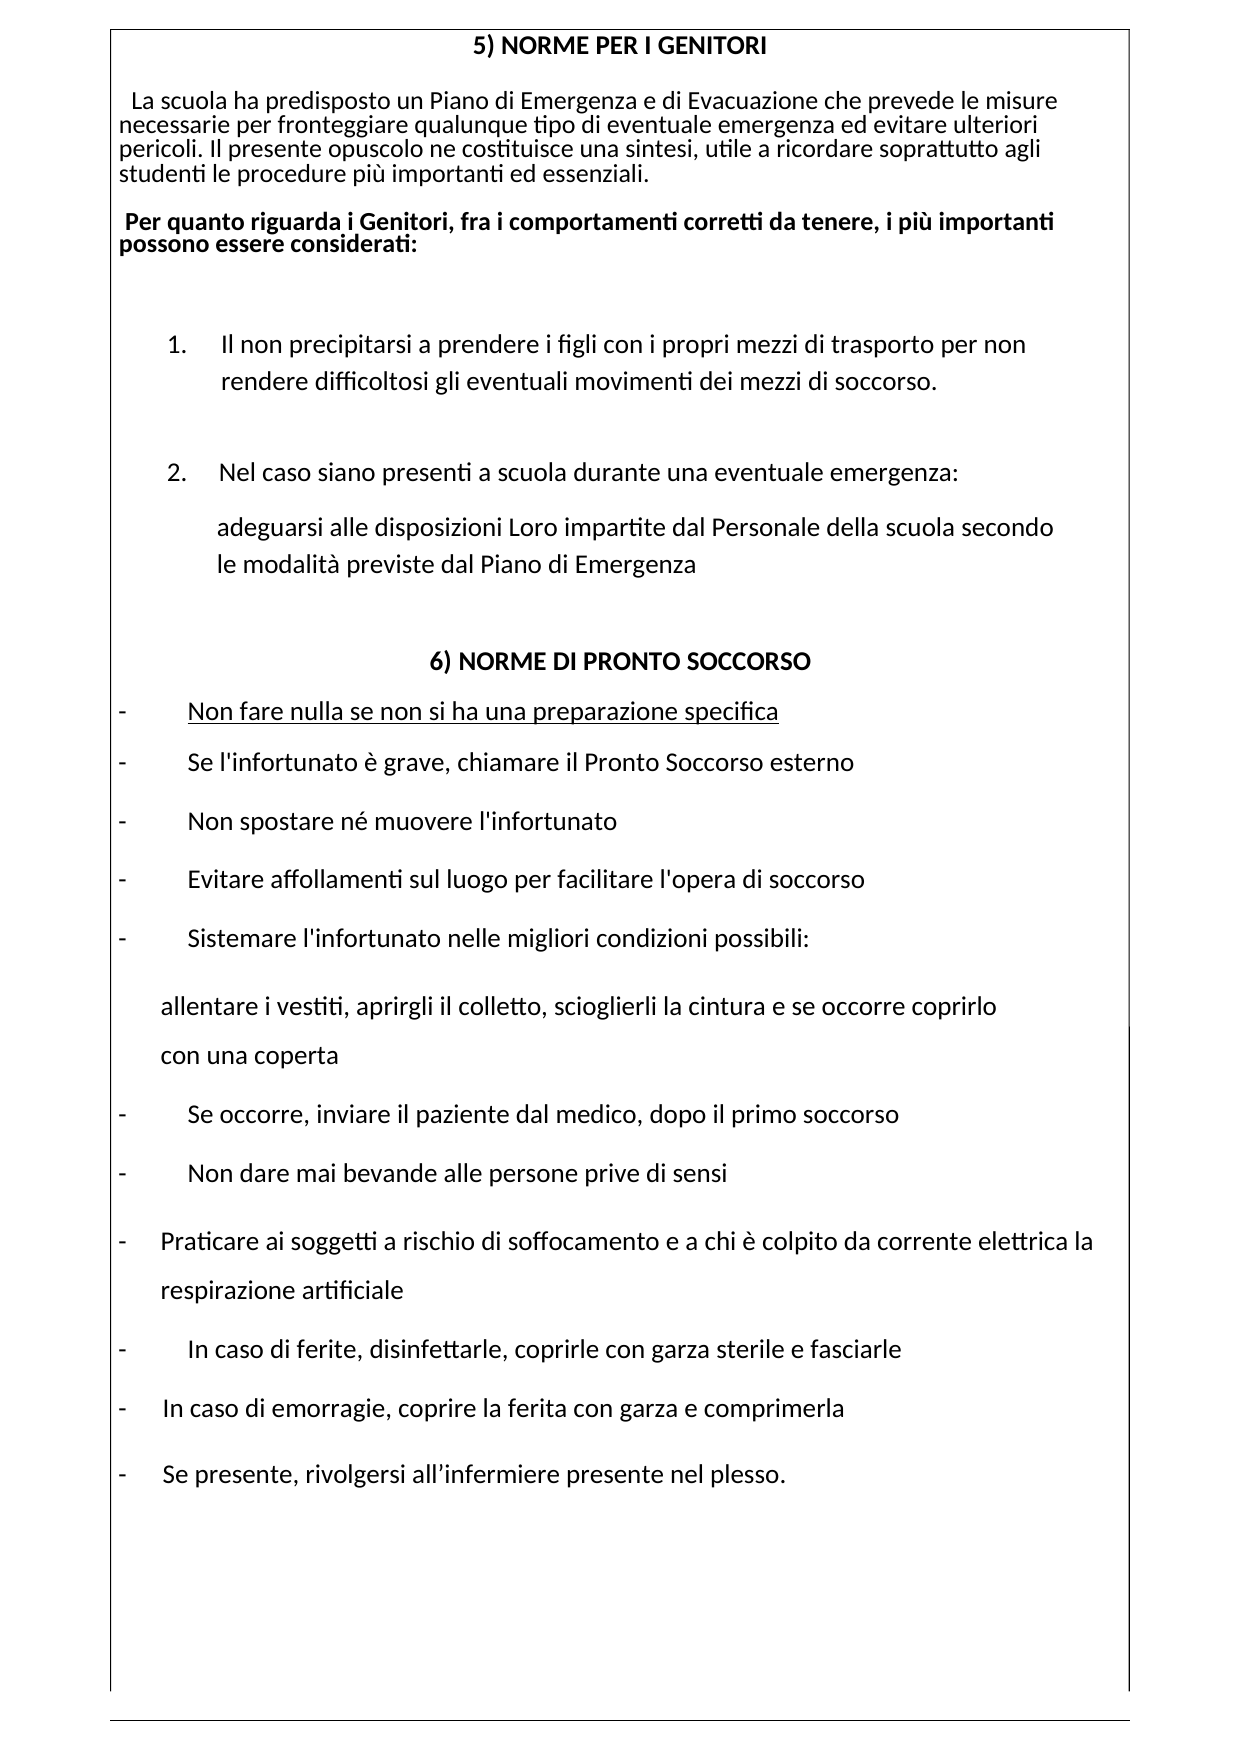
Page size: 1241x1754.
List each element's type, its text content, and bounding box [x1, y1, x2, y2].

list Se occorre, inviare il paziente dal medico, dopo il primo soccorso [118, 1097, 1119, 1130]
list In caso di emorragie, coprire la ferita con garza e comprimerla [118, 1391, 1119, 1424]
list Se presente, rivolgersi all’infermiere presente nel plesso. [118, 1457, 1119, 1490]
text Per quanto riguarda i Genitori, fra i comportamenti corretti da tenere, i più importanti possono essere considerati: [119, 211, 1094, 259]
list Sistemare l'infortunato nelle migliori condizioni possibili: [118, 921, 1119, 954]
list In caso di ferite, disinfettarle, coprirle con garza sterile e fasciarle [118, 1332, 1119, 1365]
list Non fare nulla se non si ha una preparazione specifica [118, 694, 1119, 727]
list Evitare affollamenti sul luogo per facilitare l'opera di soccorso [118, 862, 1119, 895]
text adeguarsi alle disposizioni Loro impartite dal Personale della scuola secondo le modalità previste dal Piano di Emergenza [217, 510, 1080, 580]
text allentare i vestiti, aprirgli il colletto, scioglierli la cintura e se occorre coprirlo con una coperta [160, 989, 1013, 1071]
list Se l'infortunato è grave, chiamare il Pronto Soccorso esterno [118, 745, 1119, 778]
list Il non precipitarsi a prendere i figli con i propri mezzi di trasporto per non rendere difficoltosi gli eventuali movimenti dei mezzi di soccorso. [167, 327, 1036, 397]
list Non spostare né muovere l'infortunato [118, 804, 1119, 837]
list Nel caso siano presenti a scuola durante una eventuale emergenza: [167, 455, 1119, 488]
list NORME DI PRONTO SOCCORSO [429, 644, 1119, 677]
list Praticare ai soggetti a rischio di soffocamento e a chi è colpito da corrente elettrica la respirazione artificiale [118, 1224, 1119, 1306]
text La scuola ha predisposto un Piano di Emergenza e di Evacuazione che prevede le misure necessarie per fronteggiare qualunque tipo di eventuale emergenza ed evitare ulteriori pericoli. Il presente opuscolo ne costituisce una sintesi, utile a ricordare soprattutto agli studenti le procedure più importanti ed essenziali. [119, 90, 1096, 189]
text 5) NORME PER I GENITORI [118, 28, 1122, 61]
list Non dare mai bevande alle persone prive di sensi [118, 1156, 1119, 1189]
